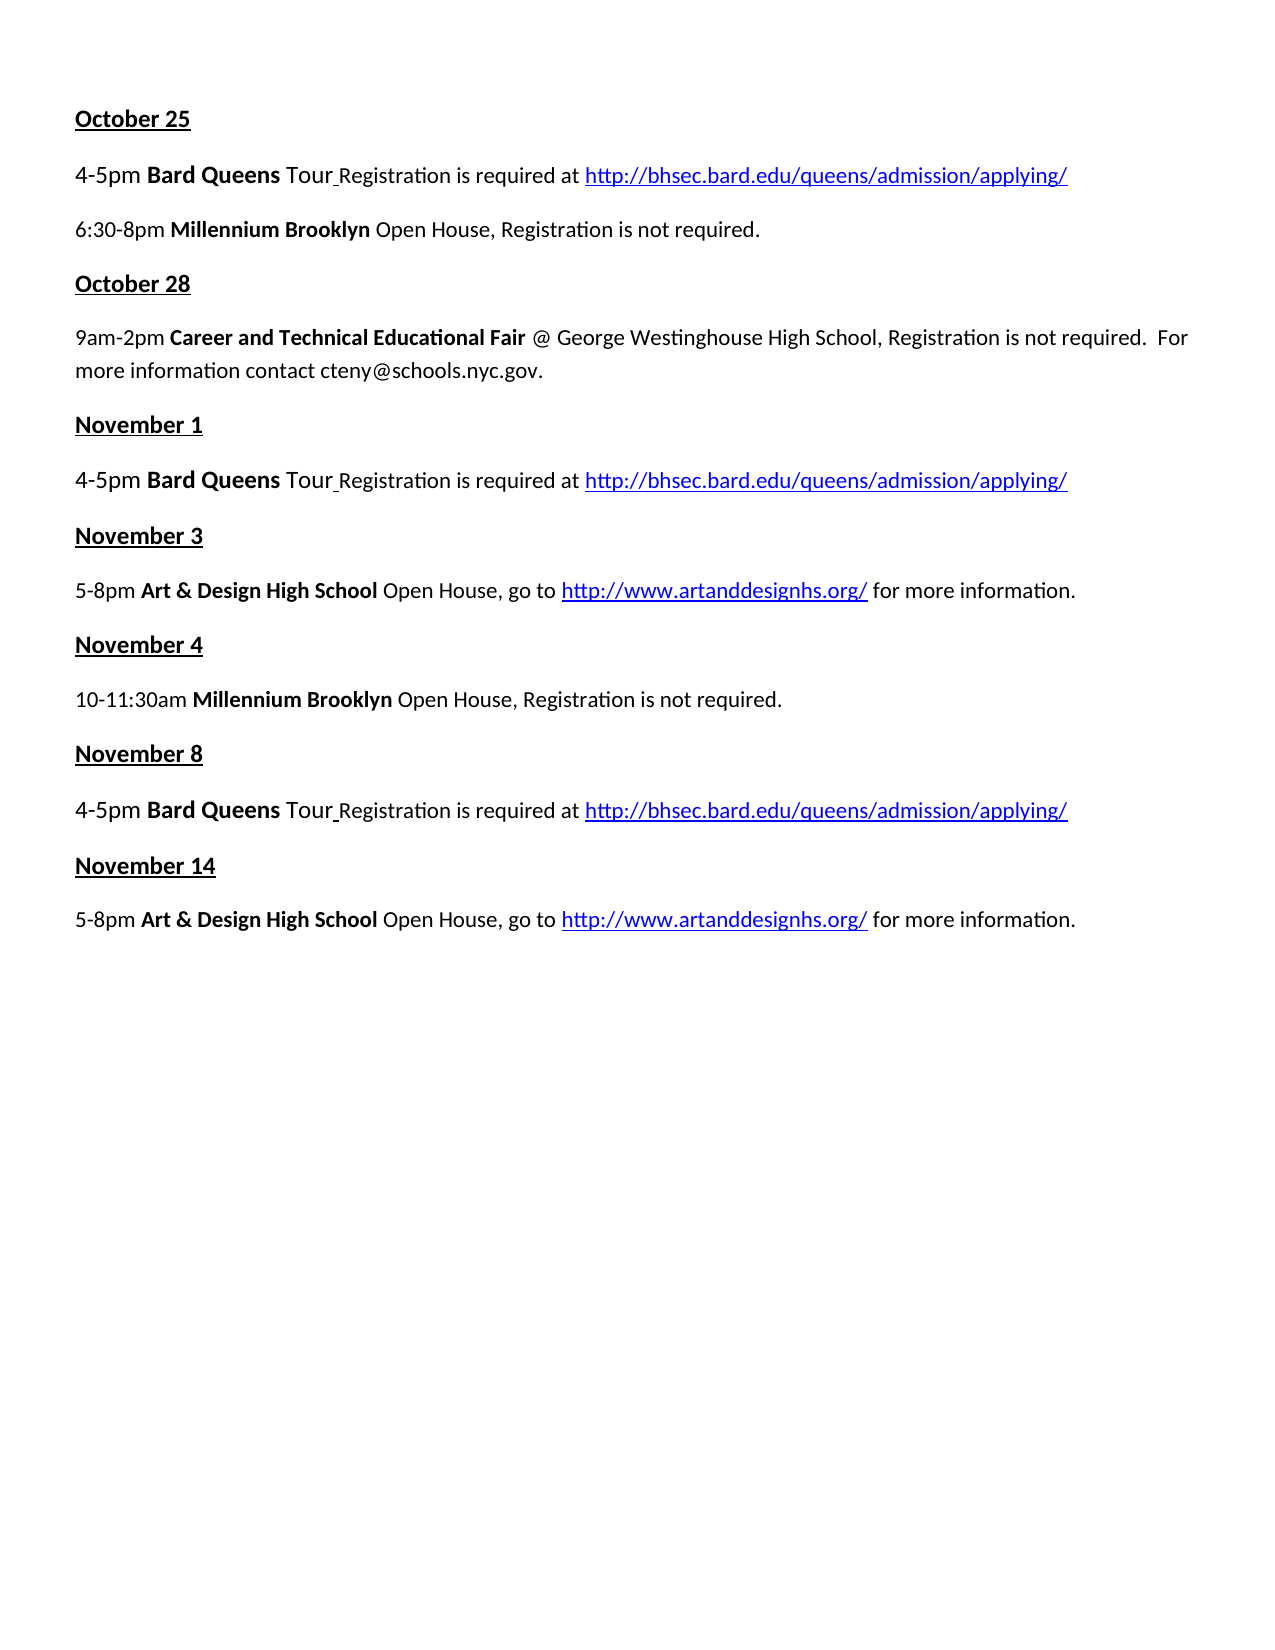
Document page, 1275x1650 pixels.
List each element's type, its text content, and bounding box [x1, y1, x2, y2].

text 6:30-8pm Millennium Brooklyn Open House, Registration is not required. [75, 215, 1200, 243]
text 5-8pm Art & Design High School Open House, go to http://www.artanddesignhs.org/ for more information. [75, 576, 1200, 604]
text 4-5pm Bard Queens Tour Registration is required at http://bhsec.bard.edu/queens/admission/applying/ [75, 794, 1200, 824]
text 10-11:30am Millennium Brooklyn Open House, Registration is not required. [75, 685, 1200, 713]
text 4-5pm Bard Queens Tour Registration is required at http://bhsec.bard.edu/queens/admission/applying/ [75, 464, 1200, 495]
text November 14 [75, 850, 1200, 880]
text November 3 [75, 520, 1200, 551]
text October 25 [75, 103, 1200, 133]
text November 4 [75, 629, 1200, 660]
text 5-8pm Art & Design High School Open House, go to http://www.artanddesignhs.org/ for more information. [75, 906, 1200, 934]
text 4-5pm Bard Queens Tour Registration is required at http://bhsec.bard.edu/queens/admission/applying/ [75, 159, 1200, 189]
text 9am-2pm Career and Technical Educational Fair @ George Westinghouse High School, Registration is not required. For more information contact cteny@schools.nyc.gov. [75, 323, 1200, 384]
text November 8 [75, 738, 1200, 769]
text November 1 [75, 409, 1200, 439]
text October 28 [75, 268, 1200, 298]
